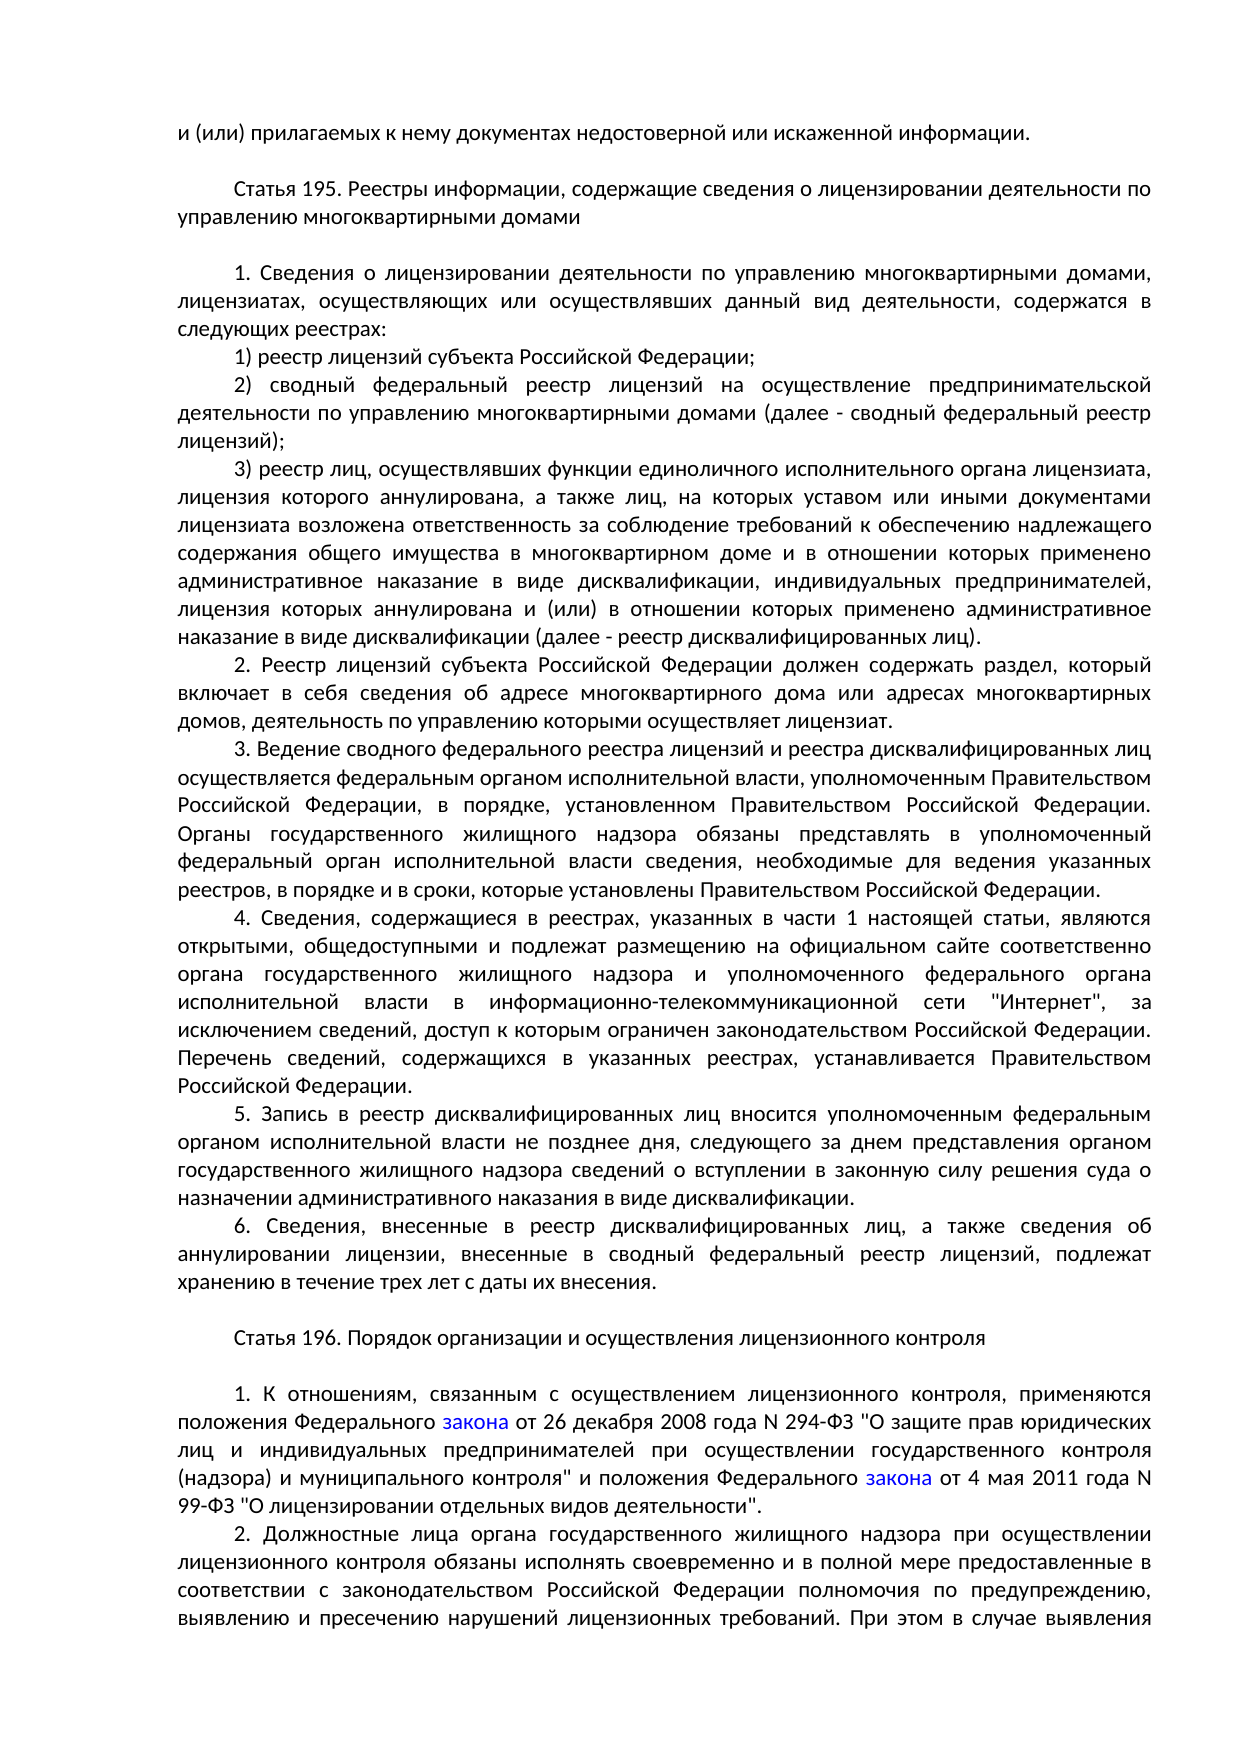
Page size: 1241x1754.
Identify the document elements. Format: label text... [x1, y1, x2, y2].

text 2. Реестр лицензий субъекта Российской Федерации должен содержать раздел, который включает в себя сведения об адресе многоквартирного дома или адресах многоквартирных домов, деятельность по управлению которыми осуществляет лицензиат. [177, 651, 1152, 734]
text 1) реестр лицензий субъекта Российской Федерации; [177, 342, 1152, 370]
text Статья 195. Реестры информации, содержащие сведения о лицензировании деятельности по управлению многоквартирными домами [177, 174, 1152, 230]
text 6. Сведения, внесенные в реестр дисквалифицированных лиц, а также сведения об аннулировании лицензии, внесенные в сводный федеральный реестр лицензий, подлежат хранению в течение трех лет с даты их внесения. [177, 1211, 1152, 1295]
text 1. К отношениям, связанным с осуществлением лицензионного контроля, применяются положения Федерального закона от 26 декабря 2008 года N 294-ФЗ "О защите прав юридических лиц и индивидуальных предпринимателей при осуществлении государственного контроля (надзора) и муниципального контроля" и положения Федерального закона от 4 мая 2011 года N 99-ФЗ "О лицензировании отдельных видов деятельности". [177, 1379, 1152, 1519]
text 3. Ведение сводного федерального реестра лицензий и реестра дисквалифицированных лиц осуществляется федеральным органом исполнительной власти, уполномоченным Правительством Российской Федерации, в порядке, установленном Правительством Российской Федерации. Органы государственного жилищного надзора обязаны представлять в уполномоченный федеральный орган исполнительной власти сведения, необходимые для ведения указанных реестров, в порядке и в сроки, которые установлены Правительством Российской Федерации. [177, 734, 1152, 903]
text 1. Сведения о лицензировании деятельности по управлению многоквартирными домами, лицензиатах, осуществляющих или осуществлявших данный вид деятельности, содержатся в следующих реестрах: [177, 258, 1152, 342]
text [177, 1519, 1152, 1631]
text 4. Сведения, содержащиеся в реестрах, указанных в части 1 настоящей статьи, являются открытыми, общедоступными и подлежат размещению на официальном сайте соответственно органа государственного жилищного надзора и уполномоченного федерального органа исполнительной власти в информационно-телекоммуникационной сети "Интернет", за исключением сведений, доступ к которым ограничен законодательством Российской Федерации. Перечень сведений, содержащихся в указанных реестрах, устанавливается Правительством Российской Федерации. [177, 903, 1152, 1099]
text 5. Запись в реестр дисквалифицированных лиц вносится уполномоченным федеральным органом исполнительной власти не позднее дня, следующего за днем представления органом государственного жилищного надзора сведений о вступлении в законную силу решения суда о назначении административного наказания в виде дисквалификации. [177, 1099, 1152, 1211]
text 2) сводный федеральный реестр лицензий на осуществление предпринимательской деятельности по управлению многоквартирными домами (далее - сводный федеральный реестр лицензий); [177, 370, 1152, 454]
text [177, 118, 1152, 146]
text 3) реестр лиц, осуществлявших функции единоличного исполнительного органа лицензиата, лицензия которого аннулирована, а также лиц, на которых уставом или иными документами лицензиата возложена ответственность за соблюдение требований к обеспечению надлежащего содержания общего имущества в многоквартирном доме и в отношении которых применено административное наказание в виде дисквалификации, индивидуальных предпринимателей, лицензия которых аннулирована и (или) в отношении которых применено административное наказание в виде дисквалификации (далее - реестр дисквалифицированных лиц). [177, 454, 1152, 651]
text Статья 196. Порядок организации и осуществления лицензионного контроля [177, 1323, 1152, 1351]
